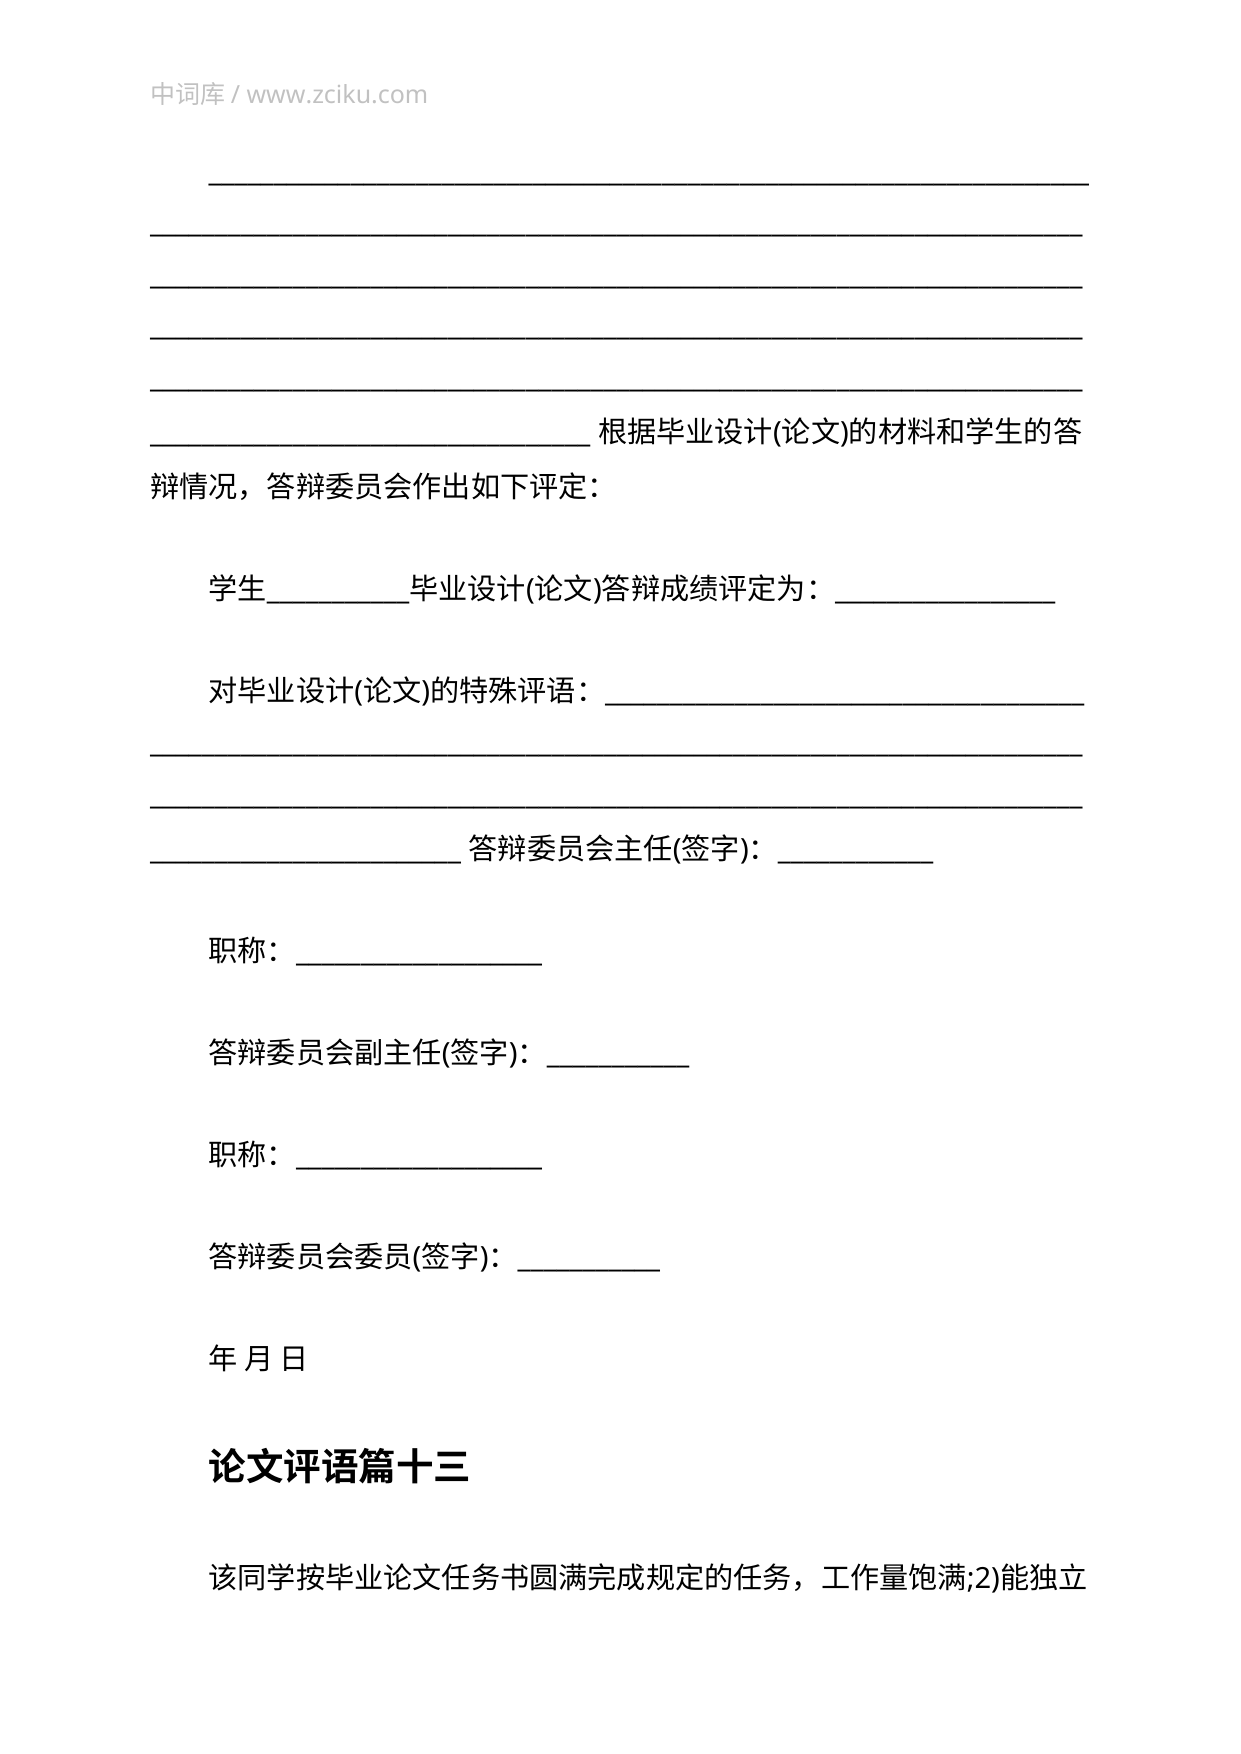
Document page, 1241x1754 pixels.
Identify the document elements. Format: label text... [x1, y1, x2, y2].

text ______________________________________________________________________________________________________________________________________________________________________________________________________________________________________________________________________________________________________________________________________________________________________________________________________ 根据毕业设计(论文)的材料和学生的答辩情况，答辩委员会作出如下评定： [150, 150, 1090, 506]
text 职称：___________________ [150, 927, 1090, 970]
text 论文评语篇十三 [150, 1437, 1090, 1491]
text 学生___________毕业设计(论文)答辩成绩评定为：_________________ [150, 565, 1090, 608]
text 答辩委员会副主任(签字)：___________ [150, 1029, 1090, 1072]
text 职称：___________________ [150, 1131, 1090, 1174]
text 年 月 日 [150, 1335, 1090, 1378]
text 答辩委员会委员(签字)：___________ [150, 1233, 1090, 1276]
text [150, 1554, 1090, 1597]
text 对毕业设计(论文)的特殊评语：_____________________________________________________________________________________________________________________________________________________________________________________________________________ 答辩委员会主任(签字)：____________ [150, 667, 1090, 868]
